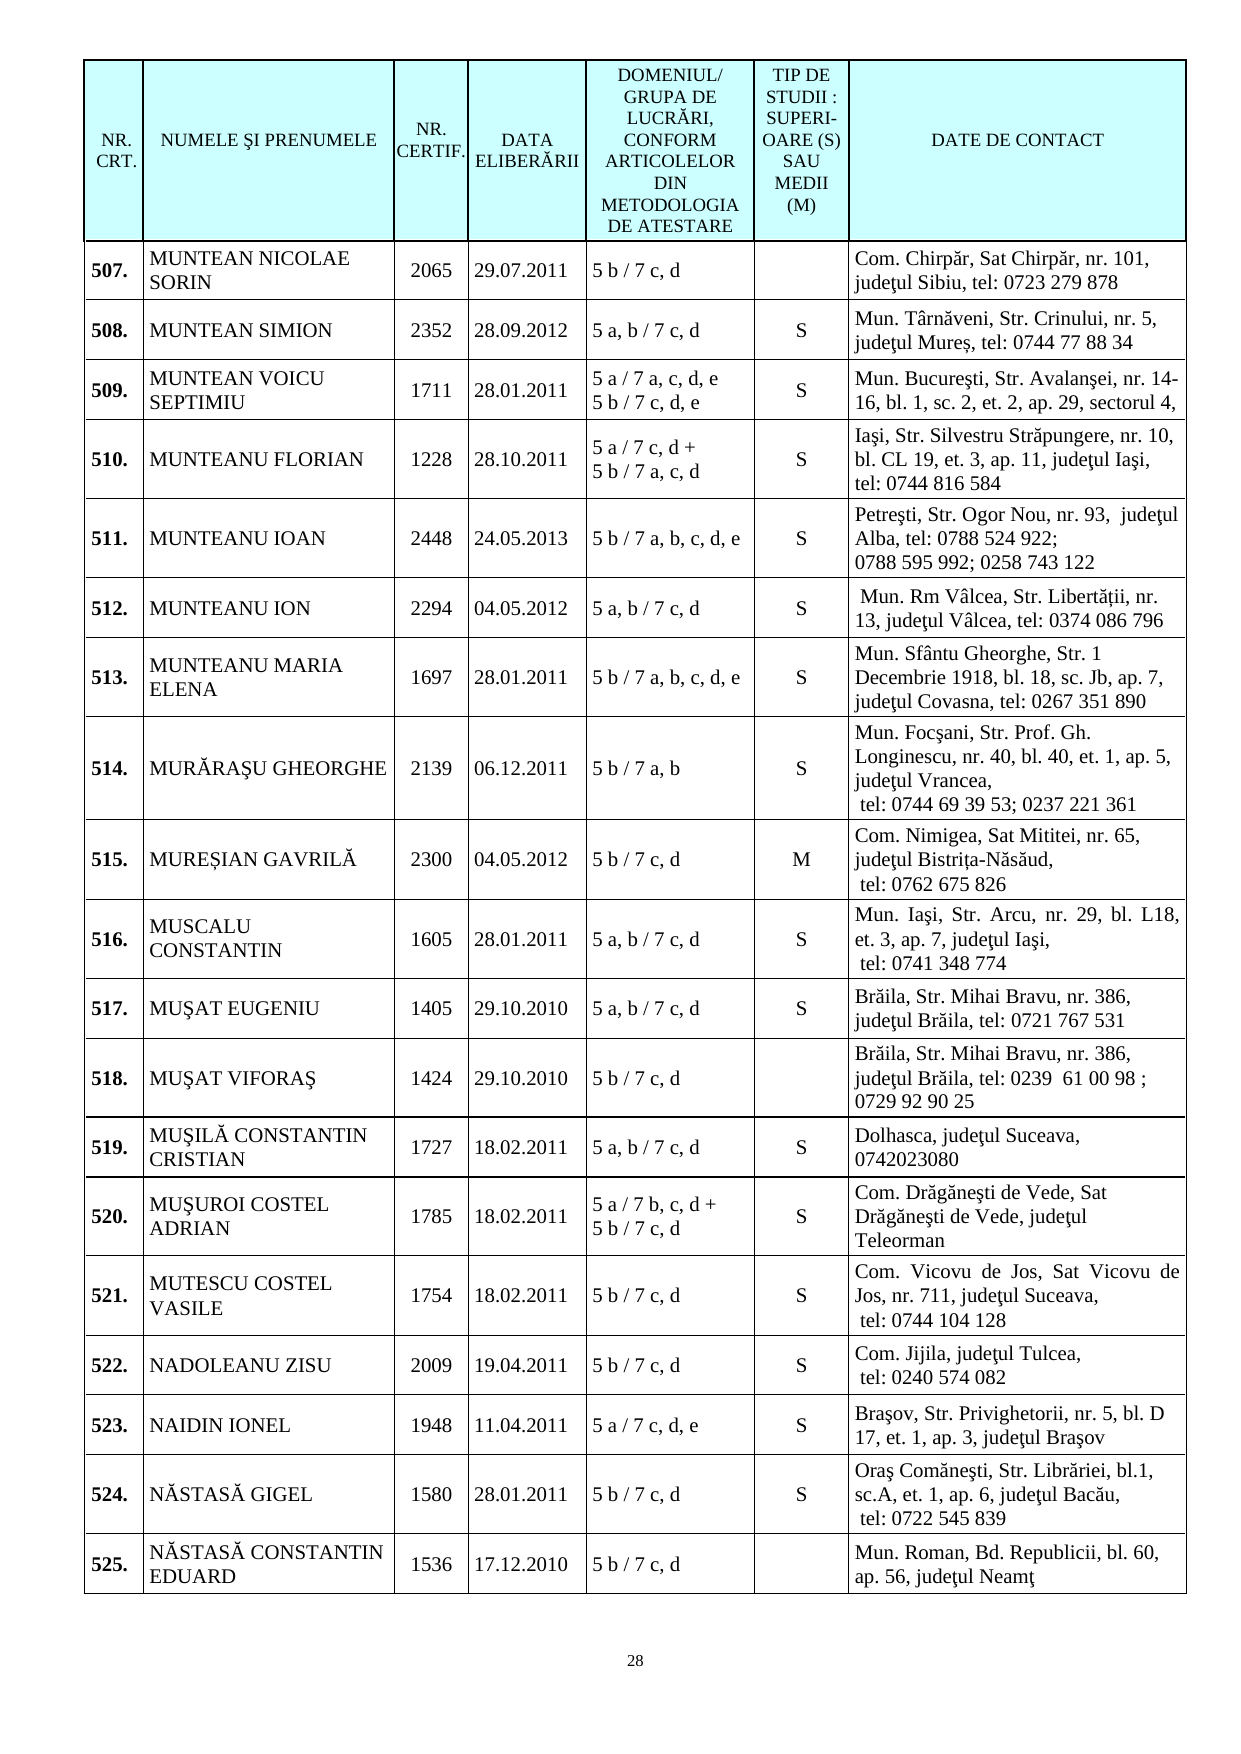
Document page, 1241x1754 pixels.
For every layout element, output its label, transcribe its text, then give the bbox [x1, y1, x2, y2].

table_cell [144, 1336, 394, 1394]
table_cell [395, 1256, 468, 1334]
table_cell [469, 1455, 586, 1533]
table_header NR. CERTIF. [395, 61, 467, 239]
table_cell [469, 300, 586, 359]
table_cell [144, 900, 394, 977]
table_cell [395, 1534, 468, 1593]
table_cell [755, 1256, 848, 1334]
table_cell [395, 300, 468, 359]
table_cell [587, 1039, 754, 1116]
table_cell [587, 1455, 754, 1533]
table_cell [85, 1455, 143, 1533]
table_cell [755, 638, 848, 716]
table_header NUMELE ŞI PRENUMELE [144, 61, 393, 239]
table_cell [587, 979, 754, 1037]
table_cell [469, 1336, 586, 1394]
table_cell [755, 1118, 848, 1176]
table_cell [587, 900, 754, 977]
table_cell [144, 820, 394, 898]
table_header DATA ELIBERĂRII [469, 61, 585, 239]
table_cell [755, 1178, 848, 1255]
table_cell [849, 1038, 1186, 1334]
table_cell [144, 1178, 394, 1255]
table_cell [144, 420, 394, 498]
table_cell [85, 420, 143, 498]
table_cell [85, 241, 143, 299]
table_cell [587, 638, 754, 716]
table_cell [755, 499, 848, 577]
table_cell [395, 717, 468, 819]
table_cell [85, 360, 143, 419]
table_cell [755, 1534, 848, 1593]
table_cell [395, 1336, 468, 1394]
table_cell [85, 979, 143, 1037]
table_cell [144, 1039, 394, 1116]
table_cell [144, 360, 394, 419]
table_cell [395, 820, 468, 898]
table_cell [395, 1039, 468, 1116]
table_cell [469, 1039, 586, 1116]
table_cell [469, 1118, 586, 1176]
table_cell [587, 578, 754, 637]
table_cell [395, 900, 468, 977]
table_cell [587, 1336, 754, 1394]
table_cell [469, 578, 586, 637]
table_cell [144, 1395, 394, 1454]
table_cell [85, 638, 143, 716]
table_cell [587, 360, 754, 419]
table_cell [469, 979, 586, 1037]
table_header NR. CRT. [85, 61, 142, 239]
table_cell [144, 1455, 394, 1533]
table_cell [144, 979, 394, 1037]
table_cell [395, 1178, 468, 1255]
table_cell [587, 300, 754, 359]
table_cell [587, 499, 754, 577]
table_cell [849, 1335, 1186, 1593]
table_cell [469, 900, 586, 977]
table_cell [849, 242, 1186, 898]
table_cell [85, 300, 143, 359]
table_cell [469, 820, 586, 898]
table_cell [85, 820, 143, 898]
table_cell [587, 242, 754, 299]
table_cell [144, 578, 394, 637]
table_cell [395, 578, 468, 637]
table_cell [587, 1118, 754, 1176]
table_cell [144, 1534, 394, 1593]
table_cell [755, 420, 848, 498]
table_header DOMENIUL/ GRUPA DE LUCRĂRI, CONFORM ARTICOLELOR DIN METODOLOGIA DE ATESTARE [587, 61, 753, 239]
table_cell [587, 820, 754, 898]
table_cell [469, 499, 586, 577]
table_header TIP DE STUDII : SUPERI-OARE (S) SAU MEDII (M) [755, 61, 848, 239]
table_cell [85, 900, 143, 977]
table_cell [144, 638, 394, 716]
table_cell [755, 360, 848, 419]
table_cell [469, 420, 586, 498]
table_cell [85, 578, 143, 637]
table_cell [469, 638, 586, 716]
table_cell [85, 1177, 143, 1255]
table_header DATE DE CONTACT [850, 61, 1185, 239]
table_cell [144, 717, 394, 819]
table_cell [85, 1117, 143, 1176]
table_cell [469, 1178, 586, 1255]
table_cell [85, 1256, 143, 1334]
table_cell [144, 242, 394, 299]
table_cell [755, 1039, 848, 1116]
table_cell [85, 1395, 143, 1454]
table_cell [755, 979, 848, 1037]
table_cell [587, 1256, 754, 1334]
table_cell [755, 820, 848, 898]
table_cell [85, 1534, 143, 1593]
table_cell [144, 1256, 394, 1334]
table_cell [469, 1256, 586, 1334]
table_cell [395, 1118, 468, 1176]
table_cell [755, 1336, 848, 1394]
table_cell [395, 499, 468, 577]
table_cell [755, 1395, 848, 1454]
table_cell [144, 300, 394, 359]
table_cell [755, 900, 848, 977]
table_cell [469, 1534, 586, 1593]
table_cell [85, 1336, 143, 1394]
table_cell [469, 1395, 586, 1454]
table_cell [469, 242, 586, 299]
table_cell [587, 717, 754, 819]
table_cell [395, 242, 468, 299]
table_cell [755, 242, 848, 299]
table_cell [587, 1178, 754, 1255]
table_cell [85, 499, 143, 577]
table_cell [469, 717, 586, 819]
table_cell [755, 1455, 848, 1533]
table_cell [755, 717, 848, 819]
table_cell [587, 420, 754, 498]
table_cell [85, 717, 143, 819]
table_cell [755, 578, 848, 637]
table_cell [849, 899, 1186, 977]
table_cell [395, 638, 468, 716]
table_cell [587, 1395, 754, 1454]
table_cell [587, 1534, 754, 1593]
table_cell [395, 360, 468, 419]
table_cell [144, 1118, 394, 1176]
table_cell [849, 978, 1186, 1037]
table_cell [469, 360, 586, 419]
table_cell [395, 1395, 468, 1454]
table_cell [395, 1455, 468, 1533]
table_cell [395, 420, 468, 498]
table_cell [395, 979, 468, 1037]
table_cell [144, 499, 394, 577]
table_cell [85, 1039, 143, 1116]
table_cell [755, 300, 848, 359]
